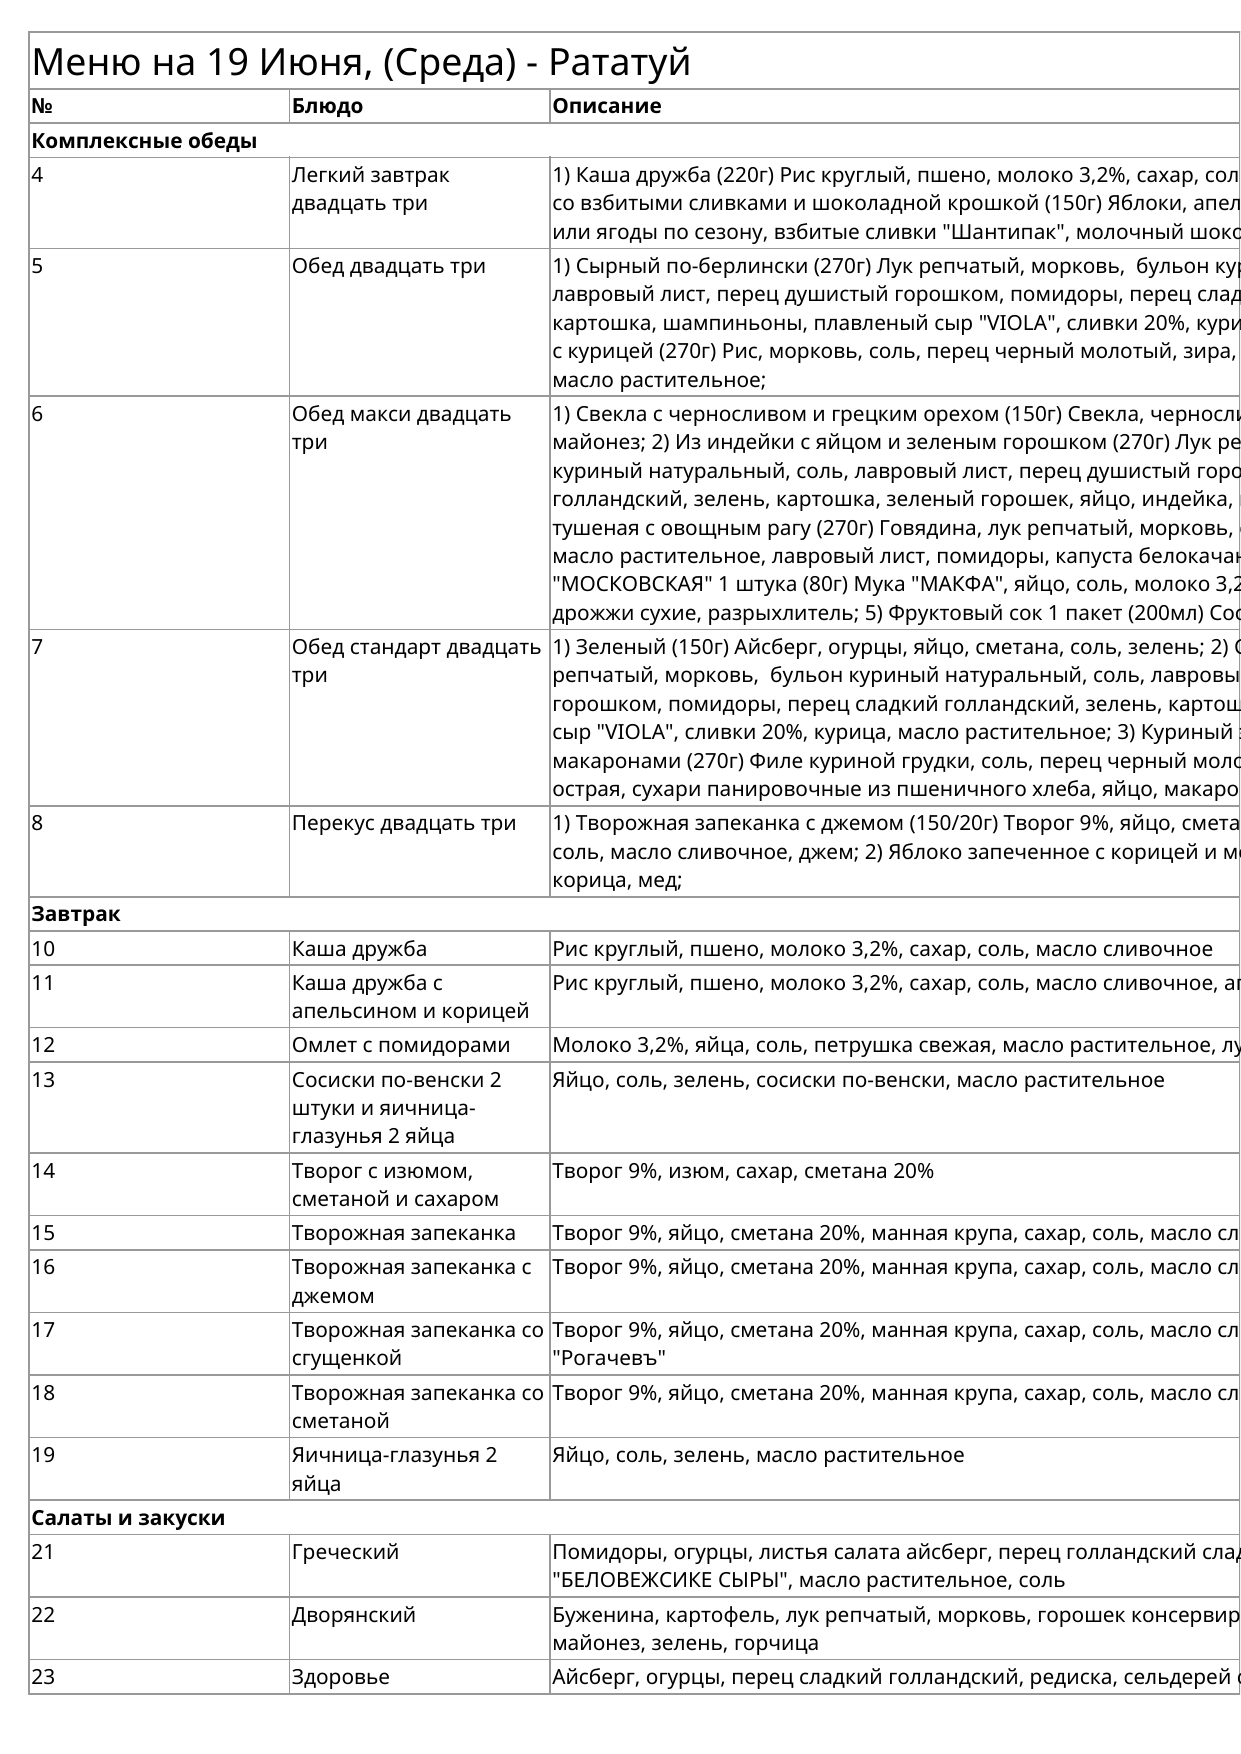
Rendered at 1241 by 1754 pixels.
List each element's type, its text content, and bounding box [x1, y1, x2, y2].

table_cell Описание [551, 90, 1239, 122]
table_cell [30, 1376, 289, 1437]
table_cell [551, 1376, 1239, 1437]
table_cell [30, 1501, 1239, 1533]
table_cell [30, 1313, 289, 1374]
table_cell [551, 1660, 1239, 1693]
table_header Меню на 19 Июня, (Среда) - Рататуй [30, 33, 1239, 88]
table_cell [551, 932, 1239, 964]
table_cell № [30, 90, 289, 122]
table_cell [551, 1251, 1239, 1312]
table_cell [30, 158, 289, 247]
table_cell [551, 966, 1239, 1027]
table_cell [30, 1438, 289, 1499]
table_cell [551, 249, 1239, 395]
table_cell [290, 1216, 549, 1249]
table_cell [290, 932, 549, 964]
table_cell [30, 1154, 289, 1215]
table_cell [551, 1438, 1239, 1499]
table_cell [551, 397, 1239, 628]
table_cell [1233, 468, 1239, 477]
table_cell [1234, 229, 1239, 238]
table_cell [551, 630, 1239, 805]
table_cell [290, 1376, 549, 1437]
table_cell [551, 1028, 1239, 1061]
table_cell Блюдо [290, 90, 549, 122]
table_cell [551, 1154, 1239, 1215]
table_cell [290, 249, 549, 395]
table_cell Комплексные обеды [30, 124, 1239, 156]
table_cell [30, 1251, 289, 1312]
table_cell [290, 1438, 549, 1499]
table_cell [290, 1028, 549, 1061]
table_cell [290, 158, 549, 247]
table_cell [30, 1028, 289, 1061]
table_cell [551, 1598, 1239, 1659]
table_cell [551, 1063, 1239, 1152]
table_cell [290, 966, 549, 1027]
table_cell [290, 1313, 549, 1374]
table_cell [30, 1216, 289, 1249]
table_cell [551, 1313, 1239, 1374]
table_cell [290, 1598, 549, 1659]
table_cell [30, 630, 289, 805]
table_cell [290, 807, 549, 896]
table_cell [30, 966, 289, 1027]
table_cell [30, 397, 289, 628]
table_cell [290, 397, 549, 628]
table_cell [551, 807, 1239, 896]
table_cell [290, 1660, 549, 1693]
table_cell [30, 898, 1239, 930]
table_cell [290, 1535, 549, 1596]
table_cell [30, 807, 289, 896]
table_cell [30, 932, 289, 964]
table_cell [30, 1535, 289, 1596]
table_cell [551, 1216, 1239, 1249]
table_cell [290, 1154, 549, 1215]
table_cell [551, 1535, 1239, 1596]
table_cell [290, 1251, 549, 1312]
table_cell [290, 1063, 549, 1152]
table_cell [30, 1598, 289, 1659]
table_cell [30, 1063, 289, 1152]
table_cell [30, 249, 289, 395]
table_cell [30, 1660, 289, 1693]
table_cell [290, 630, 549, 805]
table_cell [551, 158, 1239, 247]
